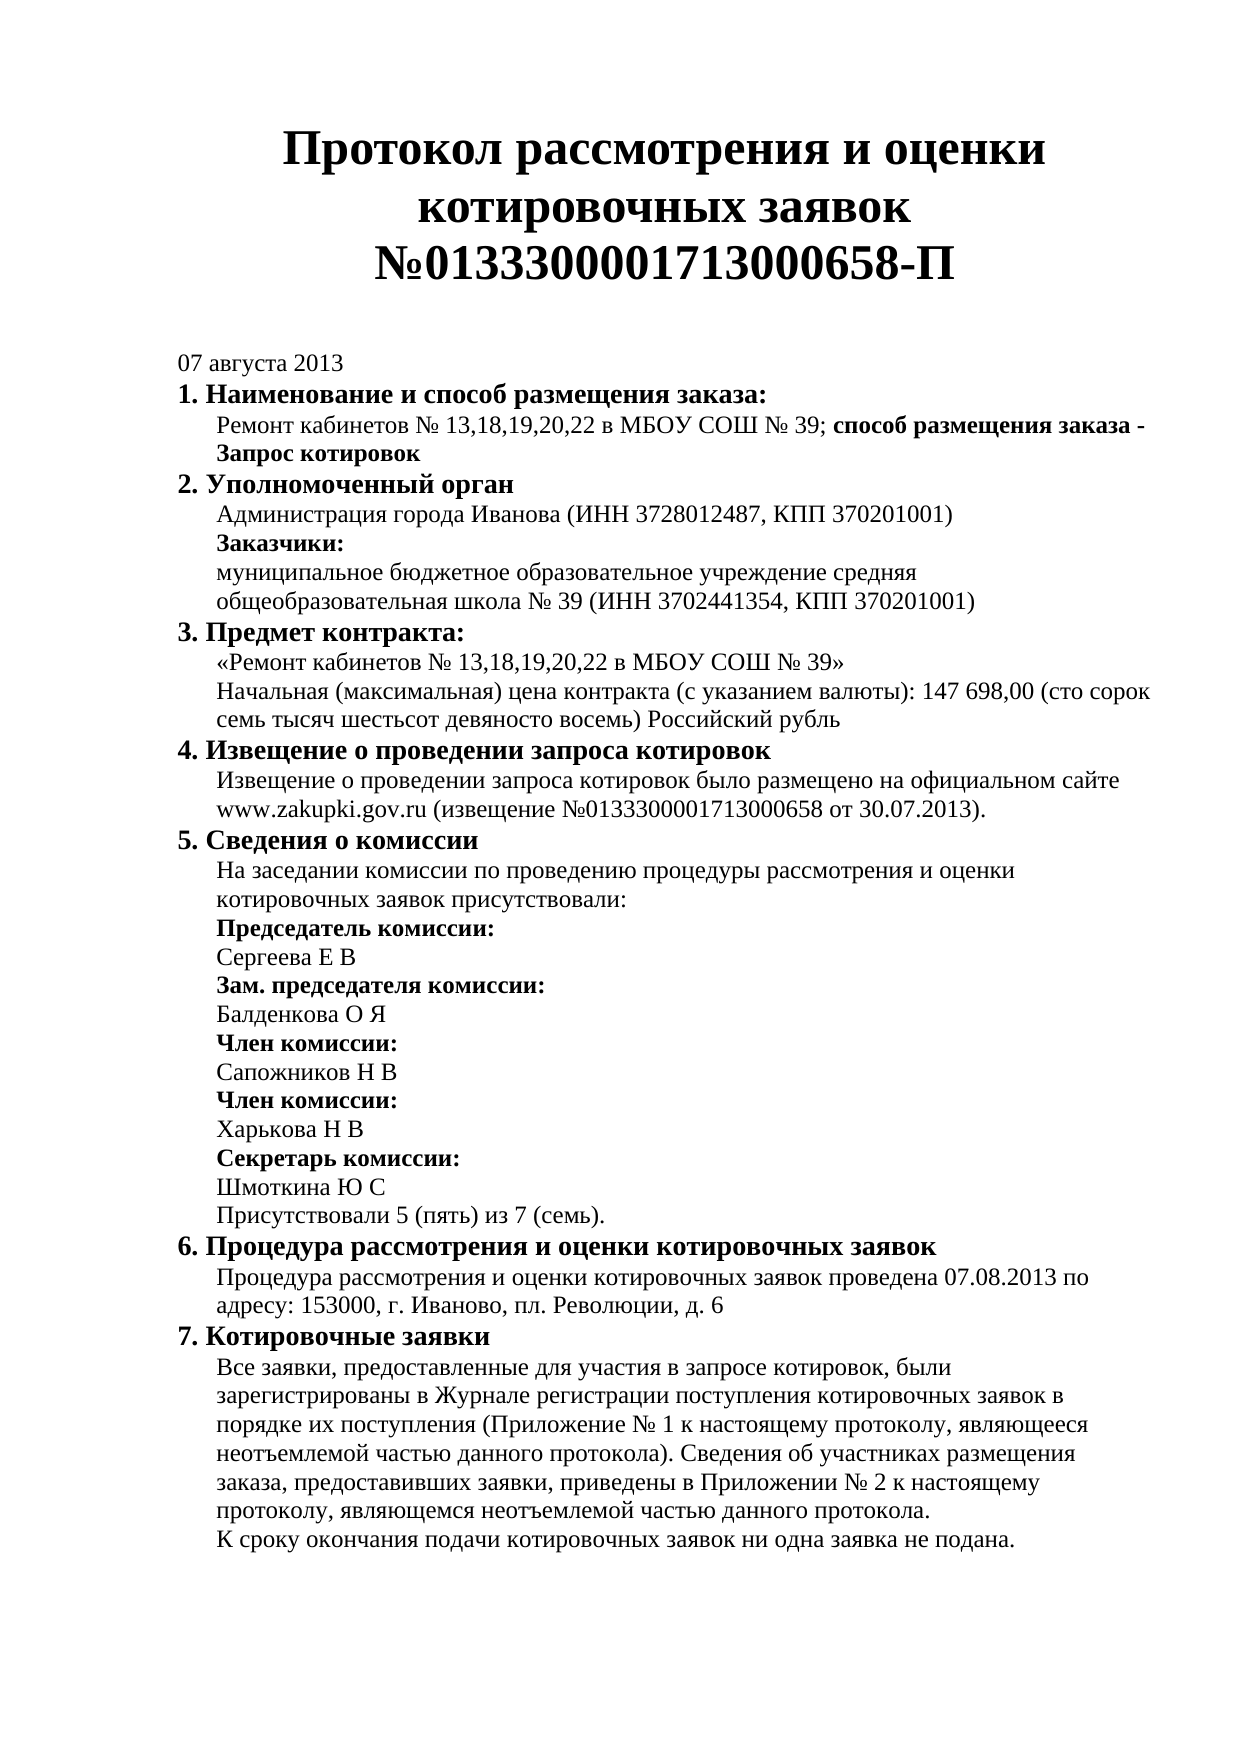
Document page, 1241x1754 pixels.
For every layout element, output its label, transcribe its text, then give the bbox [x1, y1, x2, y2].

text Член комиссии: Харькова Н В [216, 1086, 1152, 1143]
text Администрация города Иванова (ИНН 3728012487, КПП 370201001) [216, 499, 1152, 528]
text Протокол рассмотрения и оценки котировочных заявок №0133300001713000658-П [177, 118, 1152, 291]
text Председатель комиссии: Сергеева Е В [216, 913, 1152, 971]
text Все заявки, предоставленные для участия в запросе котировок, были зарегистрированы в Журнале регистрации поступления котировочных заявок в порядке их поступления (Приложение № 1 к настоящему протоколу, являющееся неотъемлемой частью данного протокола). Сведения об участниках размещения заказа, предоставивших заявки, приведены в Приложении № 2 к настоящему протоколу, являющемся неотъемлемой частью данного протокола. [216, 1352, 1152, 1524]
text муниципальное бюджетное образовательное учреждение средняя общеобразовательная школа № 39 (ИНН 3702441354, КПП 370201001) [216, 557, 1152, 614]
text Зам. председателя комиссии: Балденкова О Я [216, 971, 1152, 1028]
text Процедура рассмотрения и оценки котировочных заявок проведена 07.08.2013 по адресу: 153000, г. Иваново, пл. Революции, д. 6 [216, 1262, 1152, 1319]
text 6. Процедура рассмотрения и оценки котировочных заявок [177, 1229, 1152, 1262]
text Секретарь комиссии: Шмоткина Ю С [216, 1143, 1152, 1201]
text 1. Наименование и способ размещения заказа: [177, 377, 1152, 410]
text 4. Извещение о проведении запроса котировок [177, 733, 1152, 766]
text Извещение о проведении запроса котировок было размещено на официальном сайте www.zakupki.gov.ru (извещение №0133300001713000658 от 30.07.2013). [216, 766, 1152, 823]
text 7. Котировочные заявки [177, 1319, 1152, 1352]
text 2. Уполномоченный орган [177, 467, 1152, 499]
text «Ремонт кабинетов № 13,18,19,20,22 в МБОУ СОШ № 39» Начальная (максимальная) цена контракта (с указанием валюты): 147 698,00 (сто сорок семь тысяч шестьсот девяносто восемь) Российский рубль [216, 647, 1152, 733]
text 3. Предмет контракта: [177, 614, 1152, 647]
text Ремонт кабинетов № 13,18,19,20,22 в МБОУ СОШ № 39; способ размещения заказа - Запрос котировок [216, 410, 1152, 467]
text Член комиссии: Сапожников Н В [216, 1028, 1152, 1086]
text Заказчики: [216, 528, 1152, 557]
text 07 августа 2013 [177, 320, 1152, 377]
text Присутствовали 5 (пять) из 7 (семь). [216, 1201, 1152, 1229]
text 5. Сведения о комиссии [177, 823, 1152, 856]
text К сроку окончания подачи котировочных заявок ни одна заявка не подана. [216, 1524, 1152, 1553]
text На заседании комиссии по проведению процедуры рассмотрения и оценки котировочных заявок присутствовали: [216, 856, 1152, 913]
